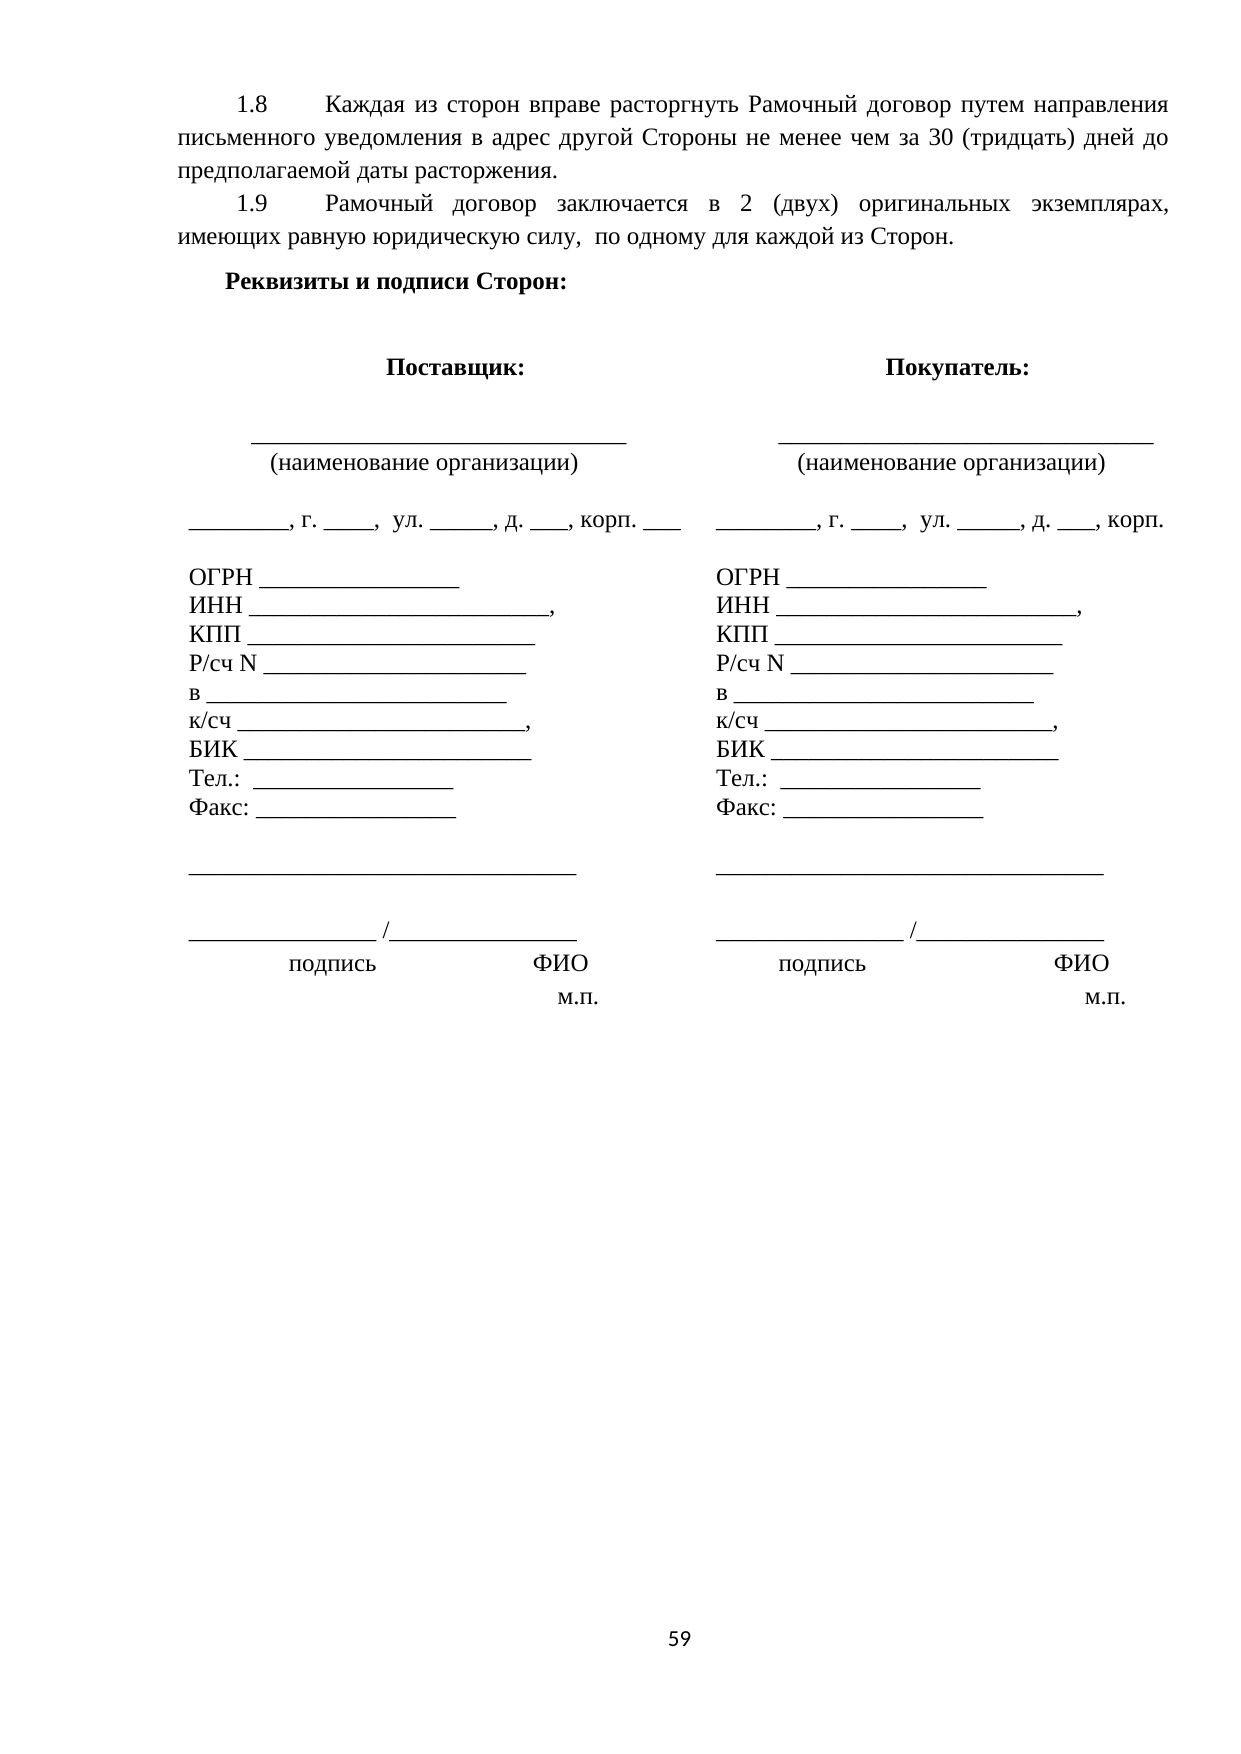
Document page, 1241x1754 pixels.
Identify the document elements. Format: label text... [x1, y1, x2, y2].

list Рамочный договор заключается в 2 (двух) оригинальных экземплярах, имеющих равную юридическую силу, по одному для каждой из Сторон. [177, 188, 1170, 249]
table_cell _______________________________ _______________ /_______________ подпись ФИО м.п. [705, 849, 1181, 1047]
table_cell ______________________________ (наименование организации) ________, г. ____, ул. _____, д. ___, корп. ОГРН ________________ ИНН ________________________, КПП _______________________ Р/сч N _____________________ в ________________________ к/сч _______________________, БИК _______________________ Тел.: ________________ Факс: ________________ [705, 419, 1181, 849]
table_cell _______________________________ _______________ /_______________ подпись ФИО м.п. [177, 849, 704, 1047]
subtitle Реквизиты и подписи Сторон: [225, 266, 1180, 295]
table_cell ______________________________ (наименование организации) ________, г. ____, ул. _____, д. ___, корп. ___ ОГРН ________________ ИНН ________________________, КПП _______________________ Р/сч N _____________________ в ________________________ к/сч _______________________, БИК _______________________ Тел.: ________________ Факс: ________________ [177, 419, 704, 849]
table_header Поставщик: [177, 353, 704, 418]
table_header Покупатель: [705, 353, 1181, 418]
list Каждая из сторон вправе расторгнуть Рамочный договор путем направления письменного уведомления в адрес другой Стороны не менее чем за 30 (тридцать) дней до предполагаемой даты расторжения. [177, 89, 1170, 183]
